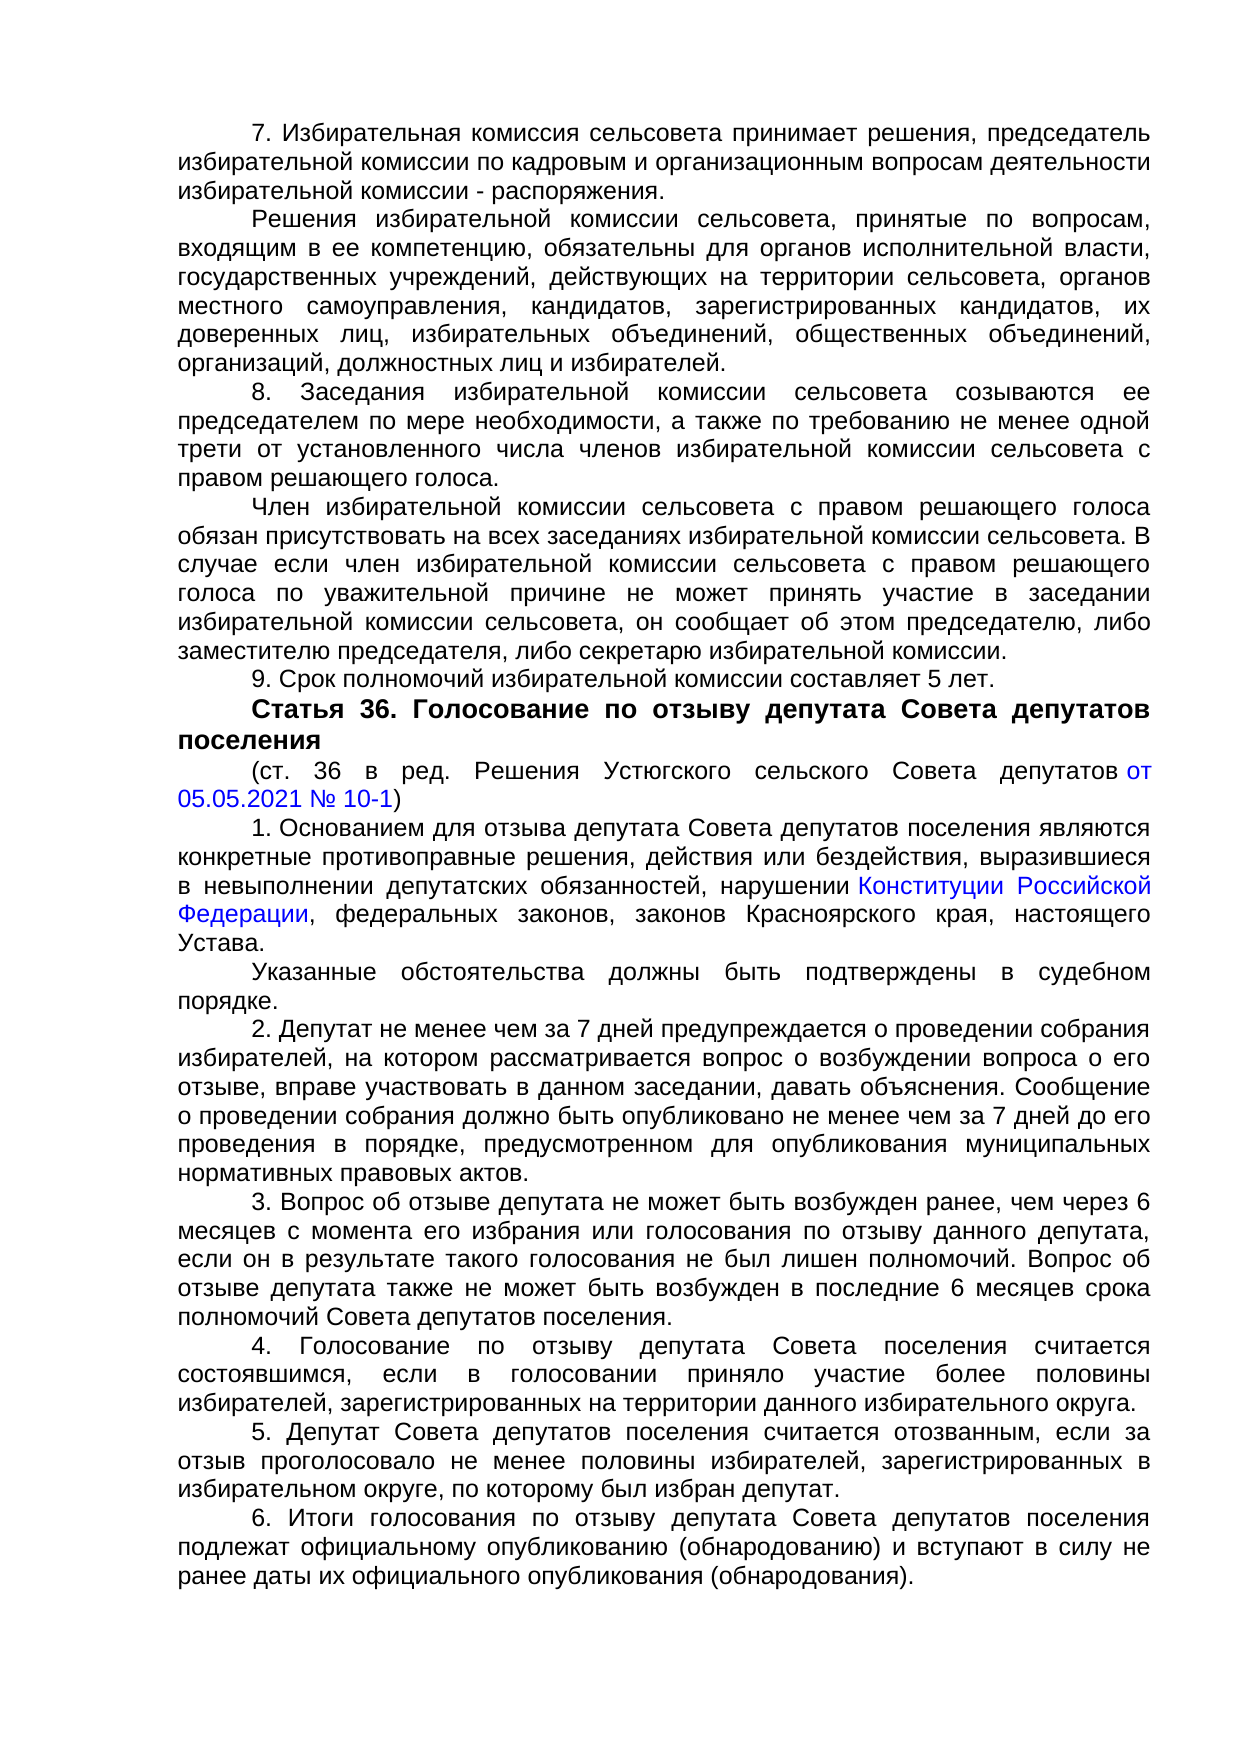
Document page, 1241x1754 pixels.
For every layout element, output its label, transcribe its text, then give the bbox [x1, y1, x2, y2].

text 3. Вопрос об отзыве депутата не может быть возбужден ранее, чем через 6 месяцев с момента его избрания или голосования по отзыву данного депутата, если он в результате такого голосования не был лишен полномочий. Вопрос об отзыве депутата также не может быть возбужден в последние 6 месяцев срока полномочий Совета депутатов поселения. [177, 1187, 1152, 1331]
text Член избирательной комиссии сельсовета с правом решающего голоса обязан присутствовать на всех заседаниях избирательной комиссии сельсовета. В случае если член избирательной комиссии сельсовета с правом решающего голоса по уважительной причине не может принять участие в заседании избирательной комиссии сельсовета, он сообщает об этом председателю, либо заместителю председателя, либо секретарю избирательной комиссии. [177, 492, 1152, 664]
text 7. Избирательная комиссия сельсовета принимает решения, председатель избирательной комиссии по кадровым и организационным вопросам деятельности избирательной комиссии - распоряжения. [177, 118, 1152, 204]
text 5. Депутат Совета депутатов поселения считается отозванным, если за отзыв проголосовало не менее половины избирателей, зарегистрированных в избирательном округе, по которому был избран депутат. [177, 1417, 1152, 1503]
text 1. Основанием для отзыва депутата Совета депутатов поселения являются конкретные противоправные решения, действия или бездействия, выразившиеся в невыполнении депутатских обязанностей, нарушении Конституции Российской Федерации, федеральных законов, законов Красноярского края, настоящего Устава. [177, 813, 1152, 957]
text 4. Голосование по отзыву депутата Совета поселения считается состоявшимся, если в голосовании приняло участие более половины избирателей, зарегистрированных на территории данного избирательного округа. [177, 1331, 1152, 1417]
text 9. Срок полномочий избирательной комиссии составляет 5 лет. [177, 664, 1152, 693]
text Решения избирательной комиссии сельсовета, принятые по вопросам, входящим в ее компетенцию, обязательны для органов исполнительной власти, государственных учреждений, действующих на территории сельсовета, органов местного самоуправления, кандидатов, зарегистрированных кандидатов, их доверенных лиц, избирательных объединений, общественных объединений, организаций, должностных лиц и избирателей. [177, 204, 1152, 377]
text Статья 36. Голосование по отзыву депутата Совета депутатов поселения [177, 693, 1152, 756]
text (ст. 36 в ред. Решения Устюгского сельского Совета депутатов от 05.05.2021 № 10-1) [177, 756, 1152, 813]
text 8. Заседания избирательной комиссии сельсовета созываются ее председателем по мере необходимости, а также по требованию не менее одной трети от установленного числа членов избирательной комиссии сельсовета с правом решающего голоса. [177, 377, 1152, 492]
text 6. Итоги голосования по отзыву депутата Совета депутатов поселения подлежат официальному опубликованию (обнародованию) и вступают в силу не ранее даты их официального опубликования (обнародования). [177, 1503, 1152, 1589]
text Указанные обстоятельства должны быть подтверждены в судебном порядке. [177, 957, 1152, 1014]
text 2. Депутат не менее чем за 7 дней предупреждается о проведении собрания избирателей, на котором рассматривается вопрос о возбуждении вопроса о его отзыве, вправе участвовать в данном заседании, давать объяснения. Сообщение о проведении собрания должно быть опубликовано не менее чем за 7 дней до его проведения в порядке, предусмотренном для опубликования муниципальных нормативных правовых актов. [177, 1014, 1152, 1187]
